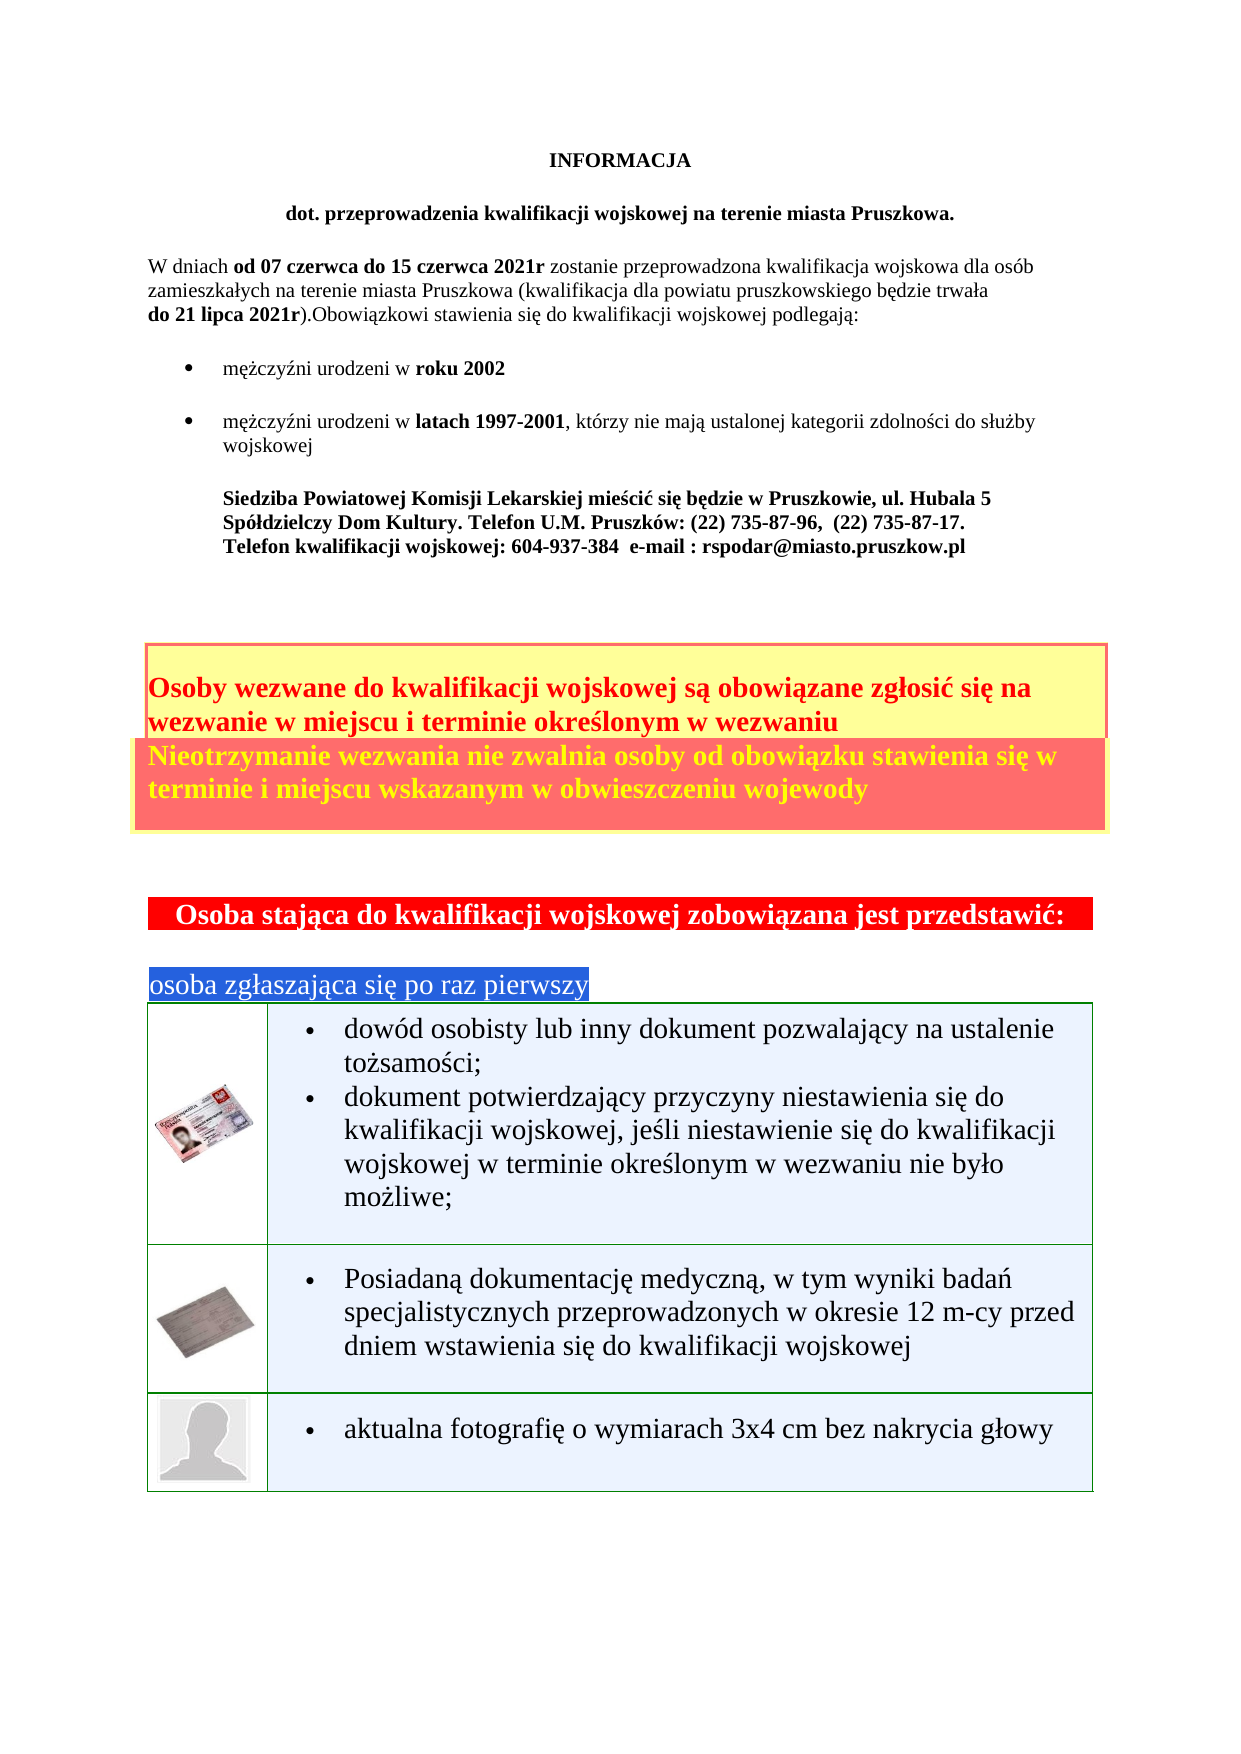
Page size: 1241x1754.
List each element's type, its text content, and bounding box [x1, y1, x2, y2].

table_cell dowód osobisty lub inny dokument pozwalający na ustalenie tożsamości; dokument potwierdzający przyczyny niestawienia się do kwalifikacji wojskowej, jeśli niestawienie się do kwalifikacji wojskowej w terminie określonym w wezwaniu nie było możliwe; [268, 1004, 1092, 1243]
text W dniach od 07 czerwca do 15 czerwca 2021r zostanie przeprowadzona kwalifikacja wojskowa dla osób zamieszkałych na terenie miasta Pruszkowa (kwalifikacja dla powiatu pruszkowskiego będzie trwała do 21 lipca 2021r).Obowiązkowi stawienia się do kwalifikacji wojskowej podlegają: [148, 254, 1093, 326]
text INFORMACJA [148, 148, 1093, 172]
table_cell Posiadaną dokumentację medyczną, w tym wyniki badań specjalistycznych przeprowadzonych w okresie 12 m-cy przed dniem wstawienia się do kwalifikacji wojskowej [268, 1245, 1092, 1392]
table_cell [148, 1004, 267, 1243]
table_header osoba zgłaszająca się po raz pierwszy [148, 932, 1093, 1002]
text Osoba stająca do kwalifikacji wojskowej zobowiązana jest przedstawić: [148, 897, 1093, 930]
text Nieotrzymanie wezwania nie zwalnia osoby od obowiązku stawienia się w terminie i miejscu wskazanym w obwieszczeniu wojewody [135, 738, 1105, 830]
list mężczyźni urodzeni w roku 2002 [185, 355, 1093, 379]
text Siedziba Powiatowej Komisji Lekarskiej mieścić się będzie w Pruszkowie, ul. Hubala 5 Spółdzielczy Dom Kultury. Telefon U.M. Pruszków: (22) 735-87-96, (22) 735-87-17. [223, 486, 1093, 534]
table_cell aktualna fotografię o wymiarach 3x4 cm bez nakrycia głowy [268, 1394, 1092, 1491]
text Osoby wezwane do kwalifikacji wojskowej są obowiązane zgłosić się na wezwanie w miejscu i terminie określonym w wezwaniu [148, 646, 1105, 738]
list mężczyźni urodzeni w latach 1997-2001, którzy nie mają ustalonej kategorii zdolności do służby wojskowej [185, 409, 1093, 457]
picture [154, 1084, 254, 1163]
text dot. przeprowadzenia kwalifikacji wojskowej na terenie miasta Pruszkowa. [148, 201, 1093, 225]
picture [151, 1283, 257, 1362]
table_cell [148, 1245, 267, 1392]
table_cell [148, 1394, 267, 1491]
picture [157, 1395, 251, 1483]
list Telefon kwalifikacji wojskowej: 604-937-384 e-mail : rspodar@miasto.pruszkow.pl [223, 534, 1093, 558]
